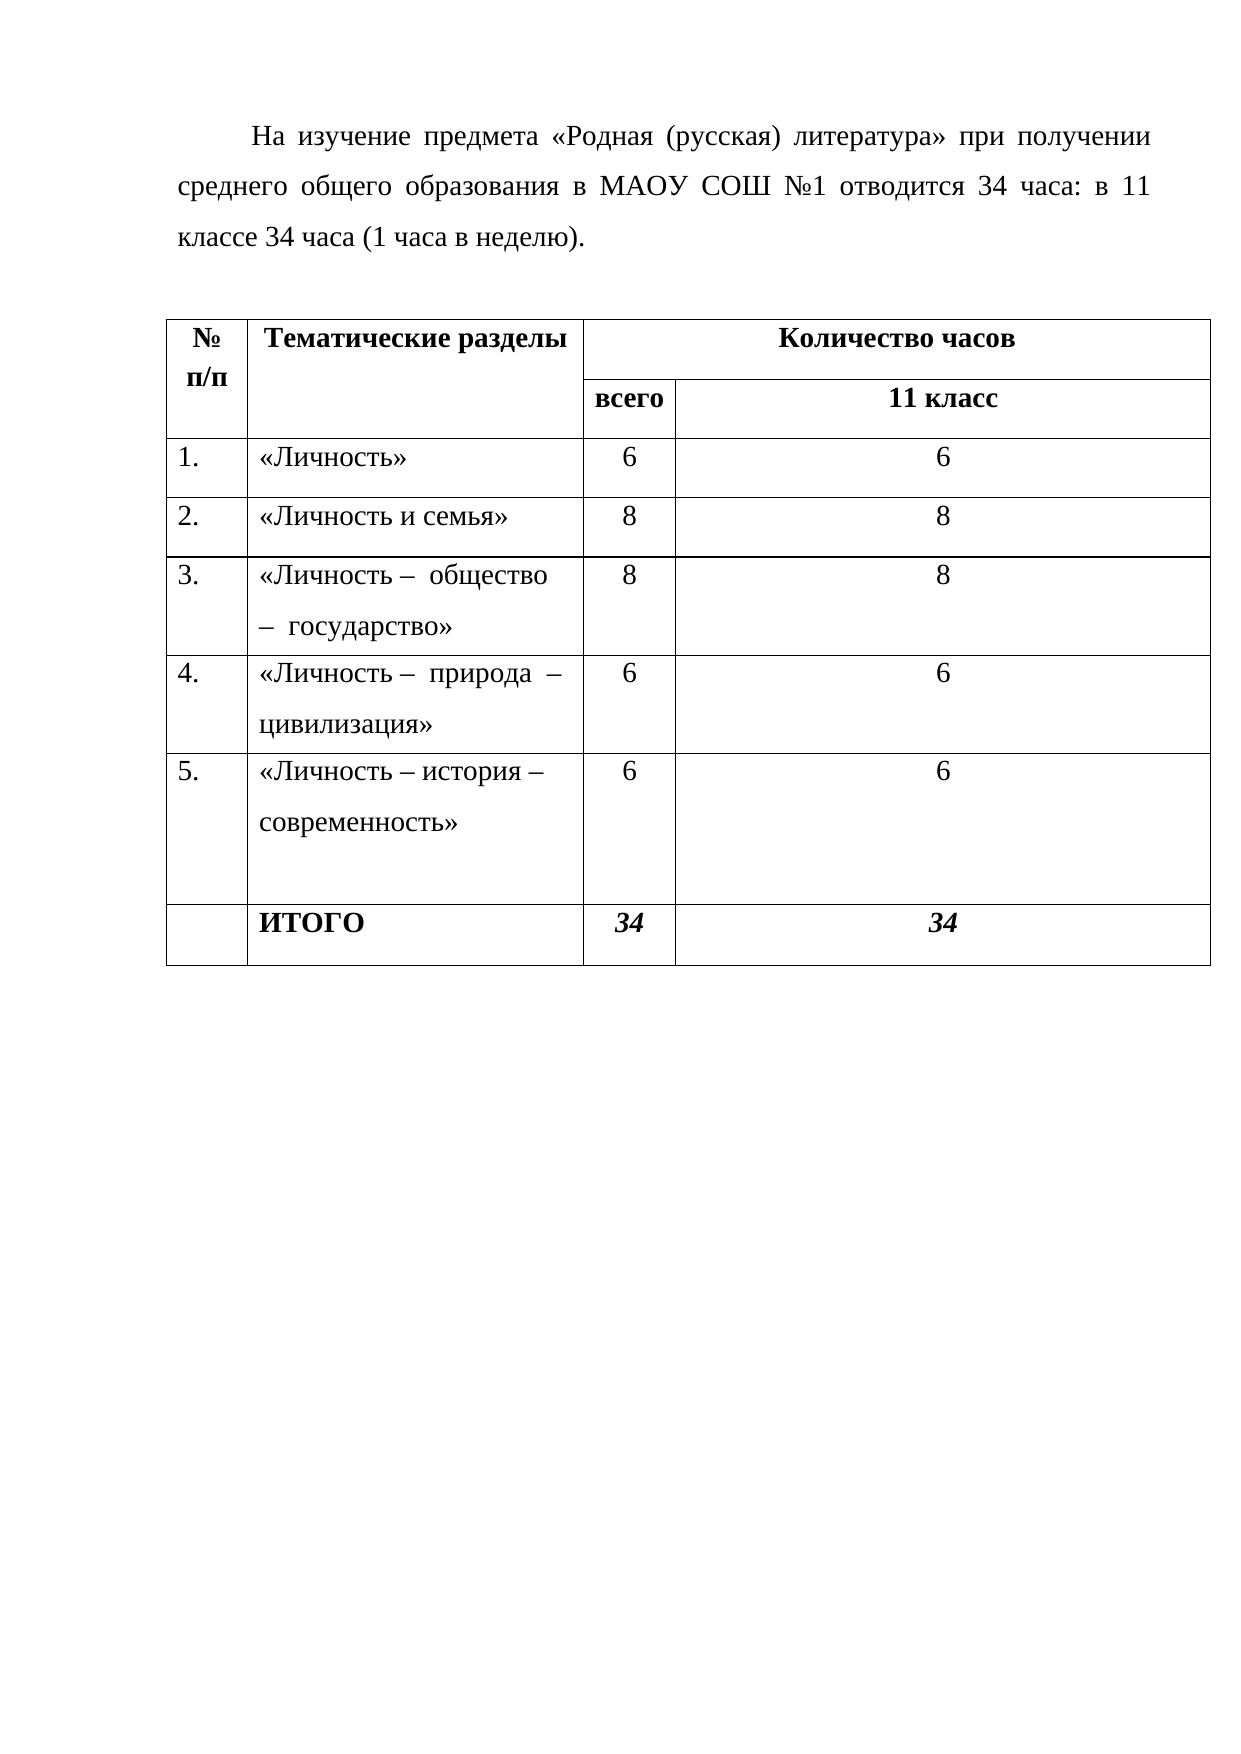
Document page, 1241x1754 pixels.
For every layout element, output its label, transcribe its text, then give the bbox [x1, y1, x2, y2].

table_cell 34 [676, 905, 1210, 965]
table_cell 8 [676, 498, 1210, 556]
table_cell «Личность» [248, 439, 583, 497]
table_cell 34 [584, 905, 675, 965]
table_cell 3. [167, 558, 247, 654]
table_header Тематические разделы [248, 320, 583, 438]
table_cell «Личность – природа – цивилизация» [248, 656, 583, 752]
table_cell 8 [584, 498, 675, 556]
table_cell 6 [584, 439, 675, 497]
table_cell 6 [676, 656, 1210, 752]
table_cell «Личность и семья» [248, 498, 583, 556]
table_cell 5. [167, 754, 247, 904]
table_cell 8 [676, 558, 1210, 654]
table_cell 8 [584, 558, 675, 654]
text На изучение предмета «Родная (русская) литература» при получении среднего общего образования в МАОУ СОШ №1 отводится 34 часа: в 11 классе 34 часа (1 часа в неделю). [177, 118, 1152, 252]
table_cell [167, 905, 247, 965]
table_cell 2. [167, 498, 247, 556]
table_cell «Личность – общество – государство» [248, 558, 583, 654]
table_cell 6 [676, 439, 1210, 497]
table_cell 6 [584, 656, 675, 752]
table_cell 1. [167, 439, 247, 497]
table_header № п/п [167, 320, 247, 438]
table_cell всего [584, 380, 675, 438]
table_cell 6 [584, 754, 675, 904]
table_cell ИТОГО [248, 905, 583, 965]
table_header Количество часов [584, 320, 1210, 379]
table_cell 4. [167, 656, 247, 752]
table_cell 11 класс [676, 380, 1210, 438]
table_cell 6 [676, 754, 1210, 904]
table_cell «Личность – история – современность» [248, 754, 583, 904]
